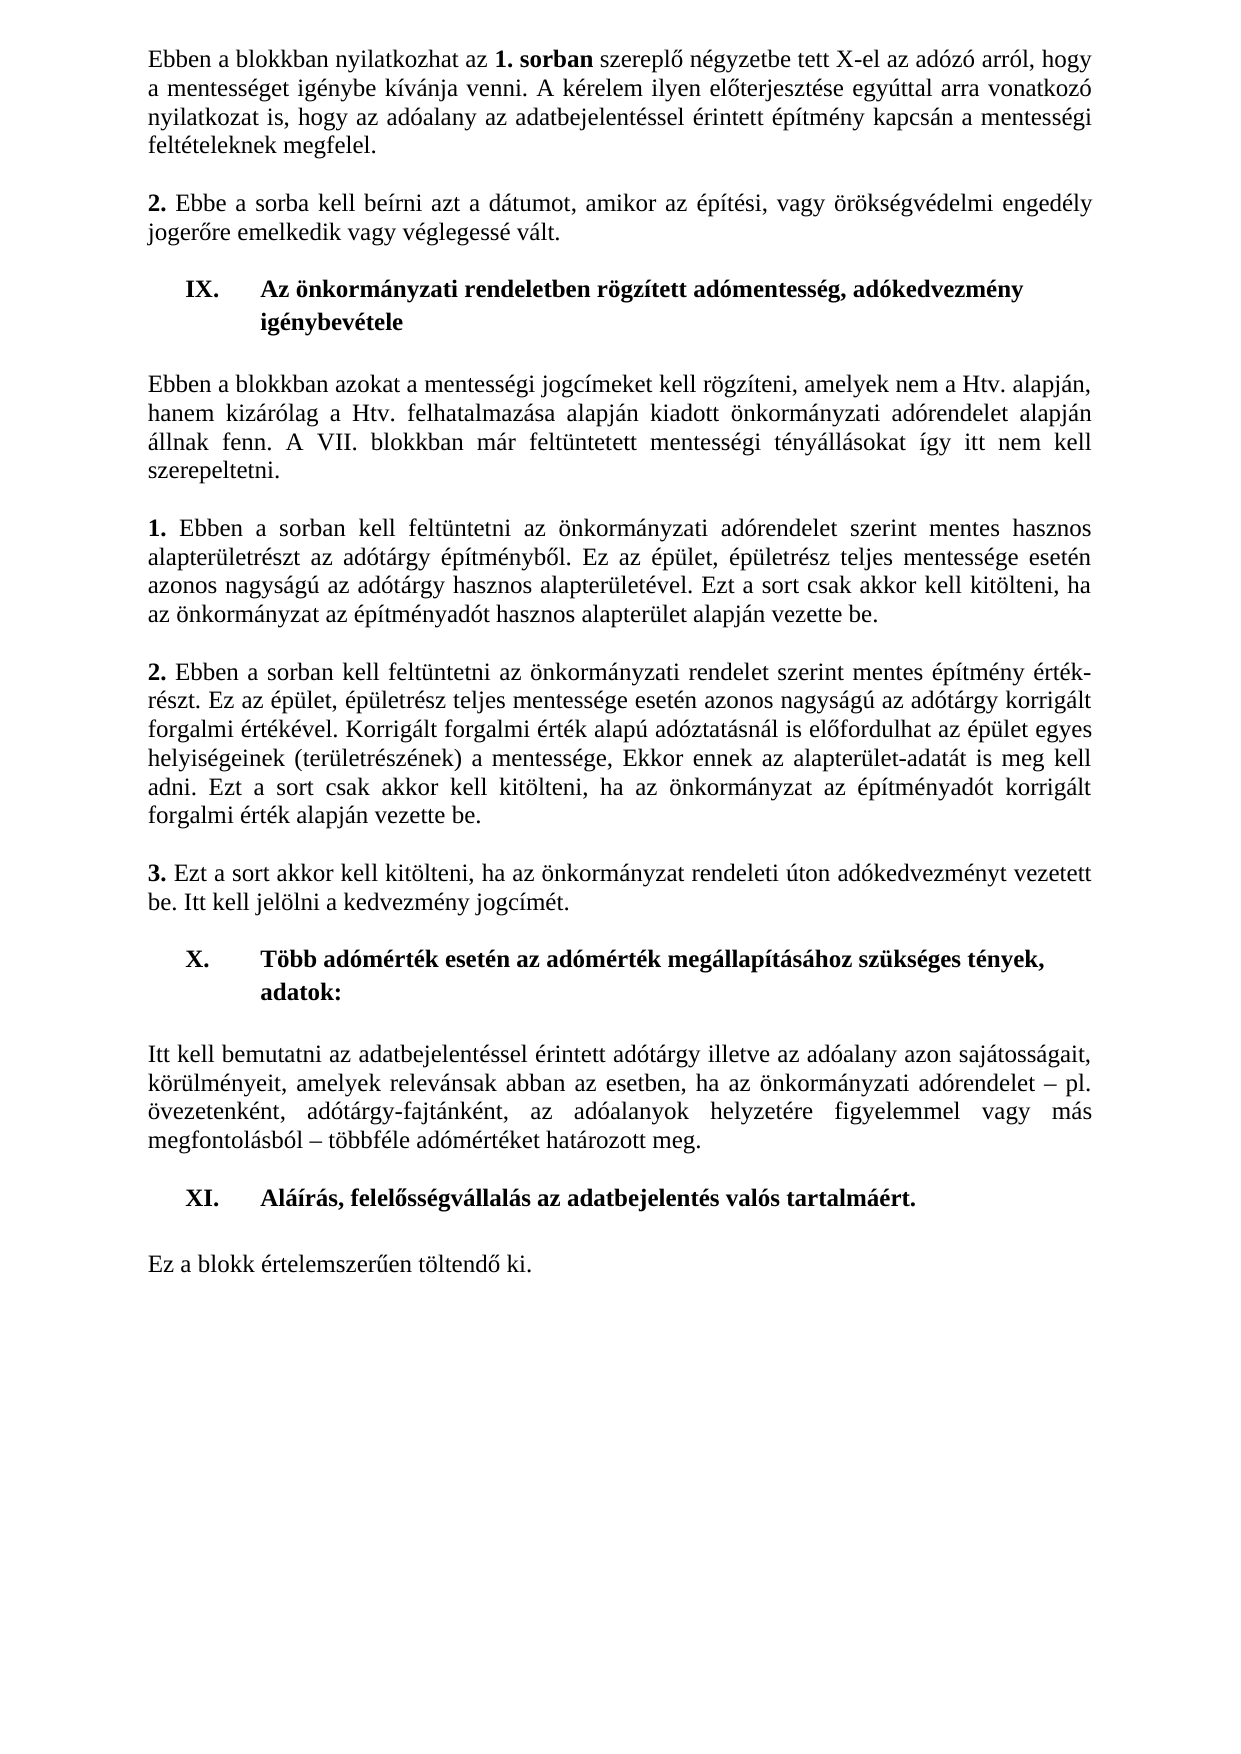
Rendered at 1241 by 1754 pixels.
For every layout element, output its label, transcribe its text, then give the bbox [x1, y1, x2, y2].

list Az önkormányzati rendeletben rögzített adómentesség, adókedvezmény igénybevétele [185, 274, 1093, 336]
list Aláírás, felelősségvállalás az adatbejelentés valós tartalmáért. [185, 1183, 1093, 1211]
text Itt kell bemutatni az adatbejelentéssel érintett adótárgy illetve az adóalany azon sajátosságait, körülményeit, amelyek relevánsak abban az esetben, ha az önkormányzati adórendelet – pl. övezetenként, adótárgy-fajtánként, az adóalanyok helyzetére figyelemmel vagy más megfontolásból – többféle adómértéket határozott meg. [148, 1039, 1093, 1154]
text Ebben a blokkban azokat a mentességi jogcímeket kell rögzíteni, amelyek nem a Htv. alapján, hanem kizárólag a Htv. felhatalmazása alapján kiadott önkormányzati adórendelet alapján állnak fenn. A VII. blokkban már feltüntetett mentességi tényállásokat így itt nem kell szerepeltetni. [148, 369, 1093, 484]
text 3. Ezt a sort akkor kell kitölteni, ha az önkormányzat rendeleti úton adókedvezményt vezetett be. Itt kell jelölni a kedvezmény jogcímét. [148, 858, 1093, 915]
text Ebben a blokkban nyilatkozhat az 1. sorban szereplő négyzetbe tett X-el az adózó arról, hogy a mentességet igénybe kívánja venni. A kérelem ilyen előterjesztése egyúttal arra vonatkozó nyilatkozat is, hogy az adóalany az adatbejelentéssel érintett építmény kapcsán a mentességi feltételeknek megfelel. [148, 44, 1093, 159]
text Ez a blokk értelemszerűen töltendő ki. [148, 1249, 1093, 1277]
text 2. Ebbe a sorba kell beírni azt a dátumot, amikor az építési, vagy örökségvédelmi engedély jogerőre emelkedik vagy véglegessé vált. [148, 188, 1093, 246]
text 2. Ebben a sorban kell feltüntetni az önkormányzati rendelet szerint mentes építmény érték-részt. Ez az épület, épületrész teljes mentessége esetén azonos nagyságú az adótárgy korrigált forgalmi értékével. Korrigált forgalmi érték alapú adóztatásnál is előfordulhat az épület egyes helyiségeinek (területrészének) a mentessége, Ekkor ennek az alapterület-adatát is meg kell adni. Ezt a sort csak akkor kell kitölteni, ha az önkormányzat az építményadót korrigált forgalmi érték alapján vezette be. [148, 657, 1093, 829]
list Több adómérték esetén az adómérték megállapításához szükséges tények, adatok: [185, 944, 1093, 1006]
text 1. Ebben a sorban kell feltüntetni az önkormányzati adórendelet szerint mentes hasznos alapterületrészt az adótárgy építményből. Ez az épület, épületrész teljes mentessége esetén azonos nagyságú az adótárgy hasznos alapterületével. Ezt a sort csak akkor kell kitölteni, ha az önkormányzat az építményadót hasznos alapterület alapján vezette be. [148, 513, 1093, 628]
